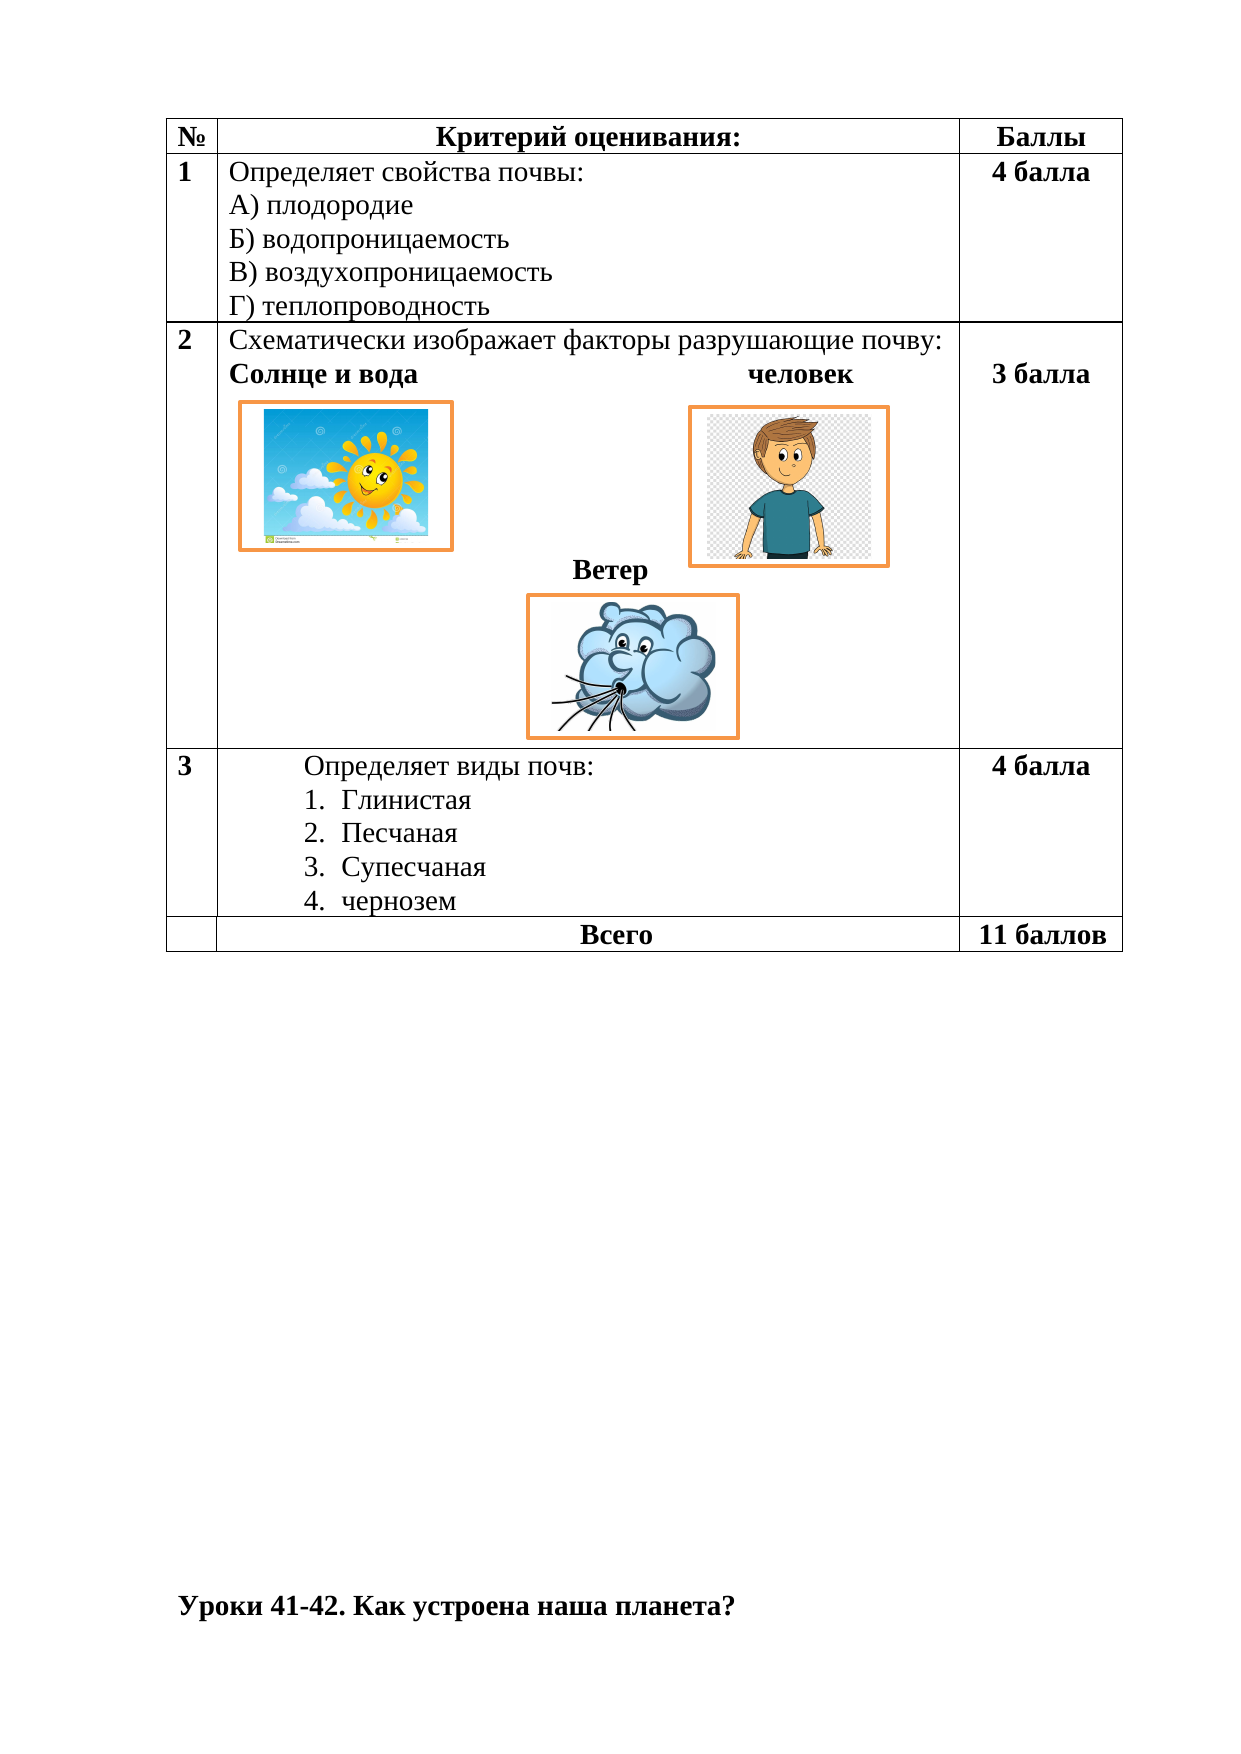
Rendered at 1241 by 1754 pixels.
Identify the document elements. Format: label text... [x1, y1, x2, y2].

table_cell 4 балла [960, 749, 1122, 916]
text Уроки 41-42. Как устроена наша планета? [177, 1588, 1152, 1622]
table_cell 4 балла [960, 154, 1122, 321]
picture [263, 424, 429, 543]
table_header Баллы [960, 119, 1122, 153]
table_cell [167, 917, 216, 951]
table_header № [167, 119, 217, 153]
table_cell 3 [167, 749, 217, 916]
table_cell Определяет свойства почвы: А) плодородие Б) водопроницаемость В) воздухопроницаемость Г) теплопроводность [218, 154, 959, 321]
table_header Критерий оценивания: [218, 119, 959, 153]
table_cell 11 баллов [960, 917, 1122, 951]
picture [551, 602, 716, 731]
table_cell 3 балла [960, 323, 1122, 747]
picture [707, 414, 872, 559]
table_cell Всего [217, 917, 959, 951]
table_cell Определяет виды почв: Глинистая Песчаная Супесчаная чернозем [218, 749, 959, 916]
table_cell 2 [167, 323, 217, 747]
table_cell 1 [167, 154, 217, 321]
table_cell Схематически изображает факторы разрушающие почву: Солнце и вода человек Ветер [218, 323, 959, 747]
